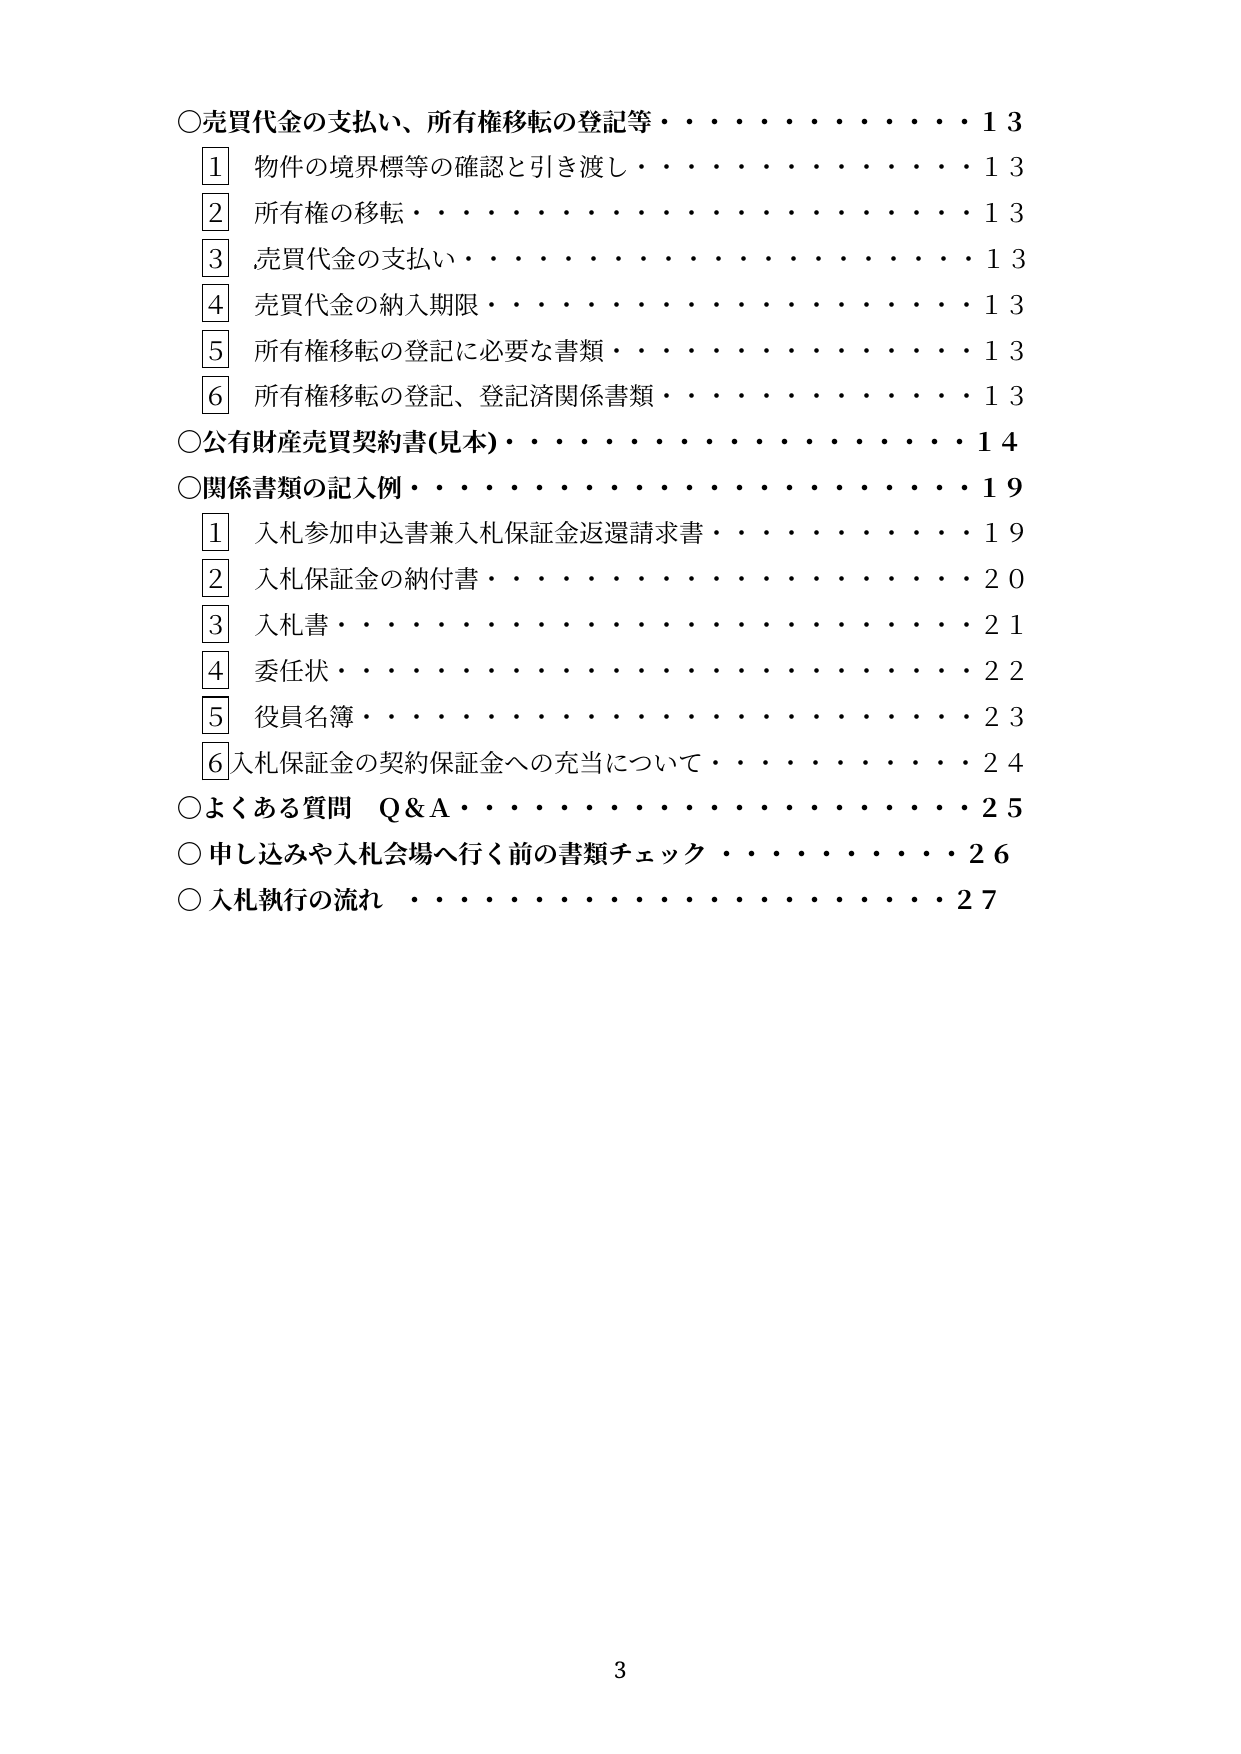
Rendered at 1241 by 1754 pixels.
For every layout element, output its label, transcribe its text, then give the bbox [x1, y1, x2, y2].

text １ 入札参加申込書兼入札保証金返還請求書・・・・・・・・・・・１９ [177, 511, 1063, 553]
text ３ 入札書・・・・・・・・・・・・・・・・・・・・・・・・・・２１ [177, 602, 1063, 645]
text 〇売買代金の支払い、所有権移転の登記等・・・・・・・・・・・・・１３ [177, 99, 1063, 142]
text ２ 入札保証金の納付書・・・・・・・・・・・・・・・・・・・・２０ [177, 557, 1063, 599]
text ３ 売買代金の支払い・・・・・・・・・・・・・・・・・・・・・１３ [177, 236, 1063, 279]
text ５ 役員名簿・・・・・・・・・・・・・・・・・・・・・・・・・２３ [177, 694, 1063, 737]
text ４ 売買代金の納入期限・・・・・・・・・・・・・・・・・・・・１３ [177, 282, 1063, 325]
text 〇 入札執行の流れ ・・・・・・・・・・・・・・・・・・・・・・２７ [177, 877, 1063, 920]
text 〇関係書類の記入例・・・・・・・・・・・・・・・・・・・・・・・１９ [177, 465, 1063, 508]
text ６ 所有権移転の登記、登記済関係書類・・・・・・・・・・・・・１３ [177, 374, 1063, 416]
text ５ 所有権移転の登記に必要な書類・・・・・・・・・・・・・・・１３ [177, 328, 1063, 371]
text 〇公有財産売買契約書(見本)・・・・・・・・・・・・・・・・・・・１４ [177, 419, 1063, 462]
text ４ 委任状・・・・・・・・・・・・・・・・・・・・・・・・・・２２ [177, 648, 1063, 691]
text ６入札保証金の契約保証金への充当について・・・・・・・・・・・２４ [177, 740, 1063, 783]
text ２ 所有権の移転・・・・・・・・・・・・・・・・・・・・・・・１３ [177, 190, 1063, 233]
text 〇 申し込みや入札会場へ行く前の書類チェック ・・・・・・・・・・２６ [177, 831, 1063, 874]
text １ 物件の境界標等の確認と引き渡し・・・・・・・・・・・・・・１３ [177, 144, 1063, 187]
text 〇よくある質問 Ｑ＆Ａ・・・・・・・・・・・・・・・・・・・・・２５ [177, 786, 1063, 828]
